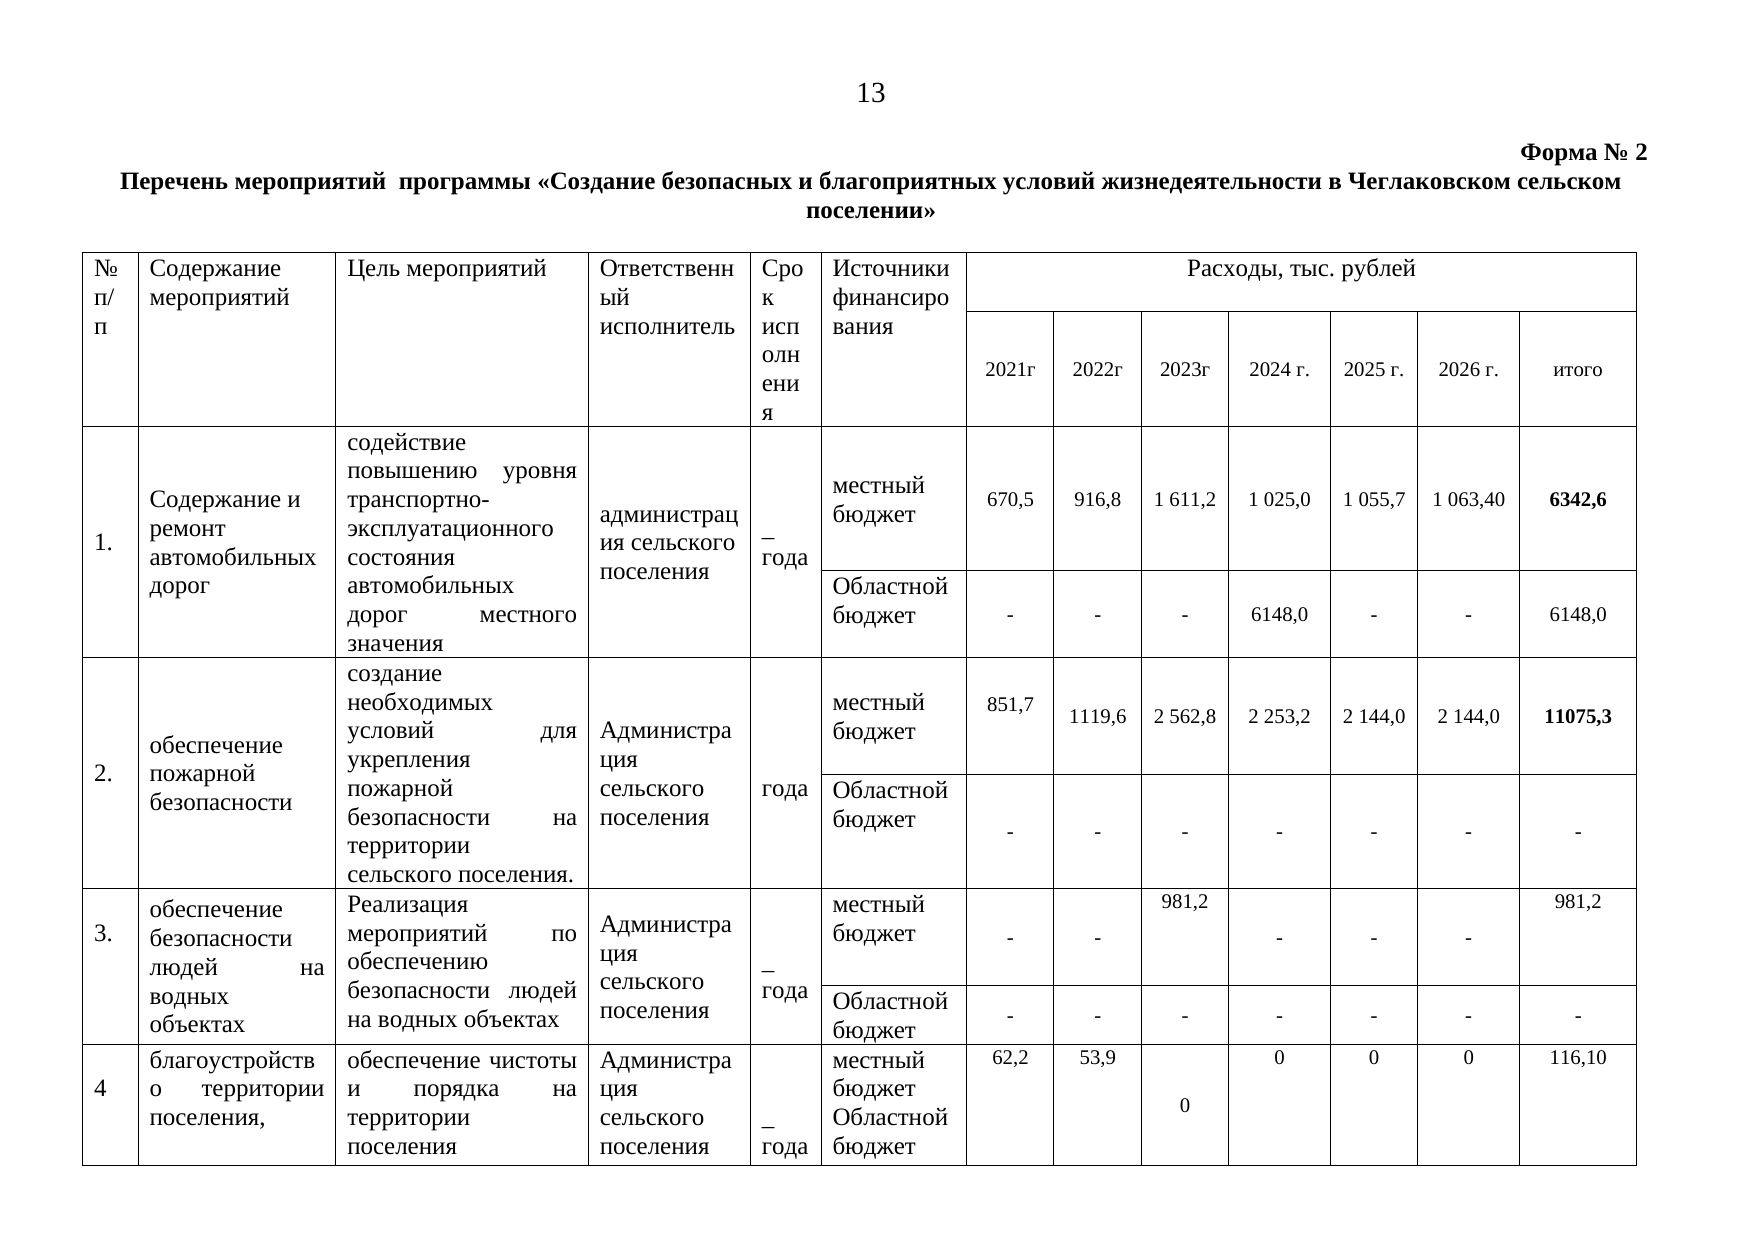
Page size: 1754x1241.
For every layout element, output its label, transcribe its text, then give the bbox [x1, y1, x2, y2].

table_cell 2026 г. [1418, 312, 1519, 426]
table_cell 2 253,2 [1229, 658, 1330, 774]
table_cell 981,2 [1520, 889, 1636, 985]
table_cell _ года [751, 889, 821, 1044]
table_cell 11075,3 [1520, 658, 1636, 774]
table_cell 916,8 [1054, 427, 1141, 570]
table_cell - [1418, 986, 1519, 1044]
table_cell - [967, 986, 1053, 1044]
table_header Цель мероприятий [336, 253, 588, 426]
table_cell 0 [1331, 1045, 1417, 1165]
table_cell 1 055,7 [1331, 427, 1417, 570]
table_cell - [1331, 571, 1417, 657]
table_cell - [1331, 889, 1417, 985]
table_cell 2023г [1142, 312, 1228, 426]
table_cell содействие повышению уровня транспортно-эксплуатационного состояния автомобильных дорог местного значения [336, 427, 588, 657]
table_cell - [1331, 986, 1417, 1044]
table_cell Областной бюджет [822, 571, 966, 657]
table_cell 62,2 [967, 1045, 1053, 1165]
table_header № п/п [83, 253, 138, 426]
table_cell - [1229, 889, 1330, 985]
table_cell создание необходимых условий для укрепления пожарной безопасности на территории сельского поселения. [336, 658, 588, 888]
table_cell 670,5 [967, 427, 1053, 570]
table_cell местный бюджет [822, 427, 966, 570]
table_cell местный бюджет [822, 658, 966, 774]
table_header Расходы, тыс. рублей [967, 253, 1636, 311]
table_cell 4 [83, 1045, 138, 1165]
table_cell 1 063,40 [1418, 427, 1519, 570]
table_cell - [1142, 775, 1228, 888]
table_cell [336, 1045, 588, 1165]
table_cell 2022г [1054, 312, 1141, 426]
table_cell 1 025,0 [1229, 427, 1330, 570]
table_cell - [1142, 986, 1228, 1044]
table_cell - [1418, 889, 1519, 985]
table_cell _ года [751, 427, 821, 657]
table_cell Содержание и ремонт автомобильных дорог [139, 427, 335, 657]
text Форма № 2 [94, 137, 1648, 166]
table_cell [139, 1045, 335, 1165]
table_cell - [1520, 775, 1636, 888]
table_cell администрация сельского поселения [589, 427, 750, 657]
table_cell обеспечение пожарной безопасности [139, 658, 335, 888]
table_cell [822, 1045, 966, 1165]
table_cell 0 [1229, 1045, 1330, 1165]
table_cell - [1418, 775, 1519, 888]
table_header Срок исполнения [751, 253, 821, 426]
table_cell 53,9 [1054, 1045, 1141, 1165]
table_cell 6342,6 [1520, 427, 1636, 570]
table_cell - [1054, 889, 1141, 985]
table_cell 6148,0 [1229, 571, 1330, 657]
table_cell - [967, 775, 1053, 888]
table_cell - [1229, 775, 1330, 888]
table_cell 2 144,0 [1418, 658, 1519, 774]
table_cell местный бюджет [822, 889, 966, 985]
table_cell - [1229, 986, 1330, 1044]
table_cell - [1142, 571, 1228, 657]
table_cell 0 [1142, 1045, 1228, 1165]
table_cell _ года [751, 1045, 821, 1165]
table_header Содержание мероприятий [139, 253, 335, 426]
table_cell - [1054, 571, 1141, 657]
table_cell 2 144,0 [1331, 658, 1417, 774]
table_cell 2021г [967, 312, 1053, 426]
table_header Источники финансирования [822, 253, 966, 426]
table_cell - [1331, 775, 1417, 888]
table_cell - [967, 889, 1053, 985]
table_cell 981,2 [1142, 889, 1228, 985]
table_cell 851,7 [967, 658, 1053, 774]
table_cell обеспечение безопасности людей на водных объектах [139, 889, 335, 1044]
table_cell 6148,0 [1520, 571, 1636, 657]
table_cell 0 [1418, 1045, 1519, 1165]
table_cell 2. [83, 658, 138, 888]
text Перечень мероприятий программы «Создание безопасных и благоприятных условий жизнедеятельности в Чеглаковском сельском поселении» [94, 166, 1648, 223]
table_cell Областной бюджет [822, 775, 966, 888]
table_cell итого [1520, 312, 1636, 426]
table_cell Областной бюджет [822, 986, 966, 1044]
table_cell Администрация сельского поселения [589, 889, 750, 1044]
table_cell 2025 г. [1331, 312, 1417, 426]
table_cell - [1520, 986, 1636, 1044]
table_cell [589, 1045, 750, 1165]
table_cell 2024 г. [1229, 312, 1330, 426]
table_cell 2 562,8 [1142, 658, 1228, 774]
table_cell - [1054, 775, 1141, 888]
table_header Ответственный исполнитель [589, 253, 750, 426]
table_cell 116,10 [1520, 1045, 1636, 1165]
table_cell 1 611,2 [1142, 427, 1228, 570]
table_cell - [1054, 986, 1141, 1044]
table_cell года [751, 658, 821, 888]
table_cell - [967, 571, 1053, 657]
table_cell Администрация сельского поселения [589, 658, 750, 888]
table_cell 1. [83, 427, 138, 657]
table_cell - [1418, 571, 1519, 657]
table_cell Реализация мероприятий по обеспечению безопасности людей на водных объектах [336, 889, 588, 1044]
table_cell 3. [83, 889, 138, 1044]
table_cell 1119,6 [1054, 658, 1141, 774]
